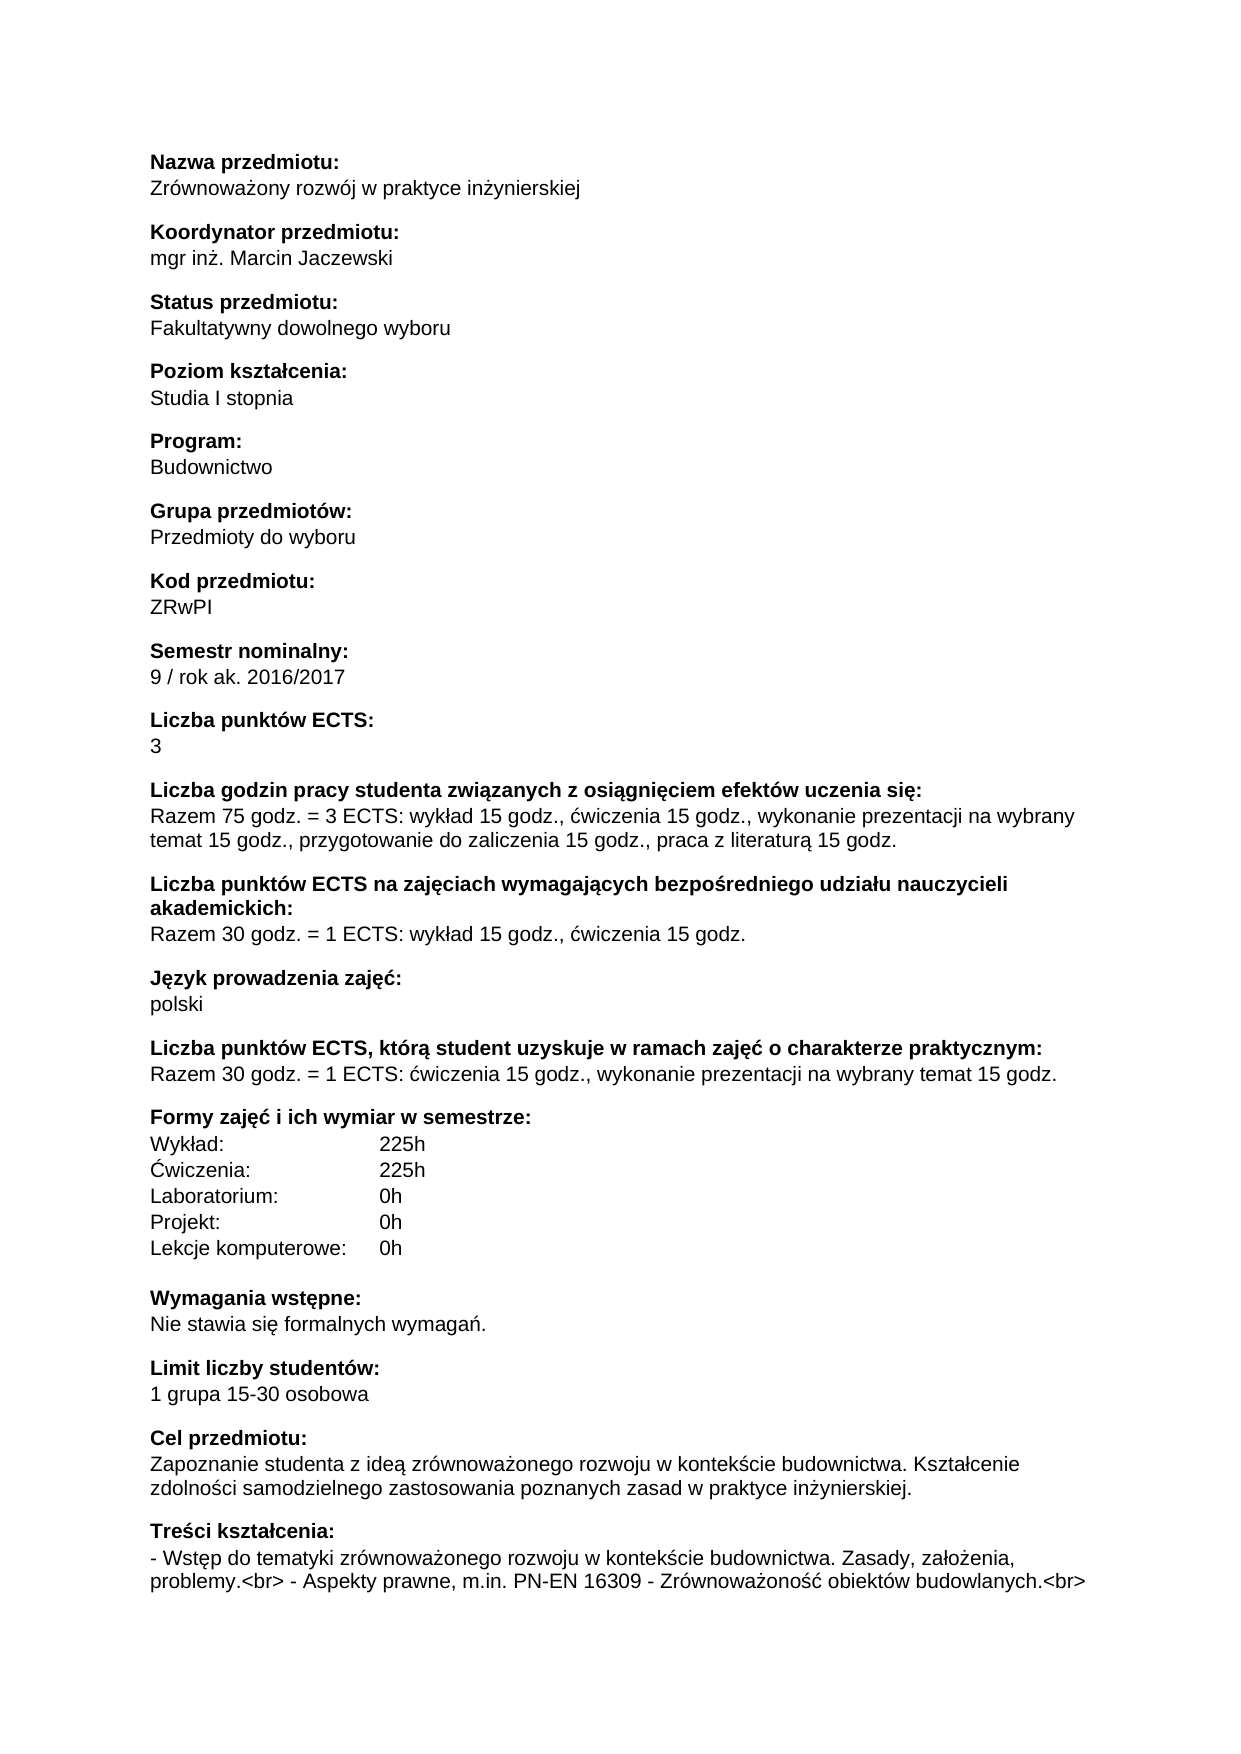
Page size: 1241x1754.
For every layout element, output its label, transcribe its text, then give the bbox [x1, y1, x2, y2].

text Poziom kształcenia: [150, 359, 1090, 383]
table_cell 0h [369, 1208, 597, 1234]
text 9 / rok ak. 2016/2017 [150, 664, 1090, 688]
text Liczba godzin pracy studenta związanych z osiągnięciem efektów uczenia się: [150, 778, 1090, 802]
table_header 225h [369, 1132, 597, 1156]
text 3 [150, 734, 1090, 758]
table_cell Lekcje komputerowe: [140, 1236, 367, 1260]
table_cell 0h [369, 1182, 597, 1208]
text Cel przedmiotu: [150, 1426, 1090, 1449]
text Fakultatywny dowolnego wyboru [150, 316, 1090, 339]
text 1 grupa 15-30 osobowa [150, 1382, 1090, 1406]
text Program: [150, 429, 1090, 453]
text Wymagania wstępne: [150, 1286, 1090, 1310]
table_cell Projekt: [140, 1210, 367, 1234]
text Koordynator przedmiotu: [150, 220, 1090, 244]
text Budownictwo [150, 455, 1090, 479]
text Limit liczby studentów: [150, 1356, 1090, 1380]
text Liczba punktów ECTS, którą student uzyskuje w ramach zajęć o charakterze praktycznym: [150, 1035, 1090, 1059]
text Liczba punktów ECTS: [150, 708, 1090, 732]
text Zrównoważony rozwój w praktyce inżynierskiej [150, 176, 1090, 200]
text Razem 75 godz. = 3 ECTS: wykład 15 godz., ćwiczenia 15 godz., wykonanie prezentacji na wybrany temat 15 godz., przygotowanie do zaliczenia 15 godz., praca z literaturą 15 godz. [150, 804, 1090, 852]
text Treści kształcenia: [150, 1519, 1090, 1543]
text Język prowadzenia zajęć: [150, 966, 1090, 989]
table_header Wykład: [140, 1132, 367, 1156]
text Nie stawia się formalnych wymagań. [150, 1312, 1090, 1336]
text polski [150, 992, 1090, 1016]
table_cell Laboratorium: [140, 1184, 367, 1208]
text Studia I stopnia [150, 385, 1090, 409]
table_cell 225h [369, 1156, 597, 1182]
text Nazwa przedmiotu: [150, 150, 1090, 174]
text Razem 30 godz. = 1 ECTS: ćwiczenia 15 godz., wykonanie prezentacji na wybrany temat 15 godz. [150, 1061, 1090, 1085]
text Przedmioty do wyboru [150, 525, 1090, 549]
text ZRwPI [150, 595, 1090, 619]
text Liczba punktów ECTS na zajęciach wymagających bezpośredniego udziału nauczycieli akademickich: [150, 872, 1090, 920]
text Kod przedmiotu: [150, 569, 1090, 593]
text mgr inż. Marcin Jaczewski [150, 246, 1090, 270]
text Semestr nominalny: [150, 638, 1090, 662]
text Status przedmiotu: [150, 289, 1090, 313]
table_cell 0h [369, 1234, 597, 1260]
text Razem 30 godz. = 1 ECTS: wykład 15 godz., ćwiczenia 15 godz. [150, 922, 1090, 946]
table_cell Ćwiczenia: [140, 1158, 367, 1182]
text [150, 1545, 1090, 1593]
text Grupa przedmiotów: [150, 499, 1090, 523]
text Formy zajęć i ich wymiar w semestrze: [150, 1105, 1090, 1129]
text Zapoznanie studenta z ideą zrównoważonego rozwoju w kontekście budownictwa. Kształcenie zdolności samodzielnego zastosowania poznanych zasad w praktyce inżynierskiej. [150, 1452, 1090, 1499]
